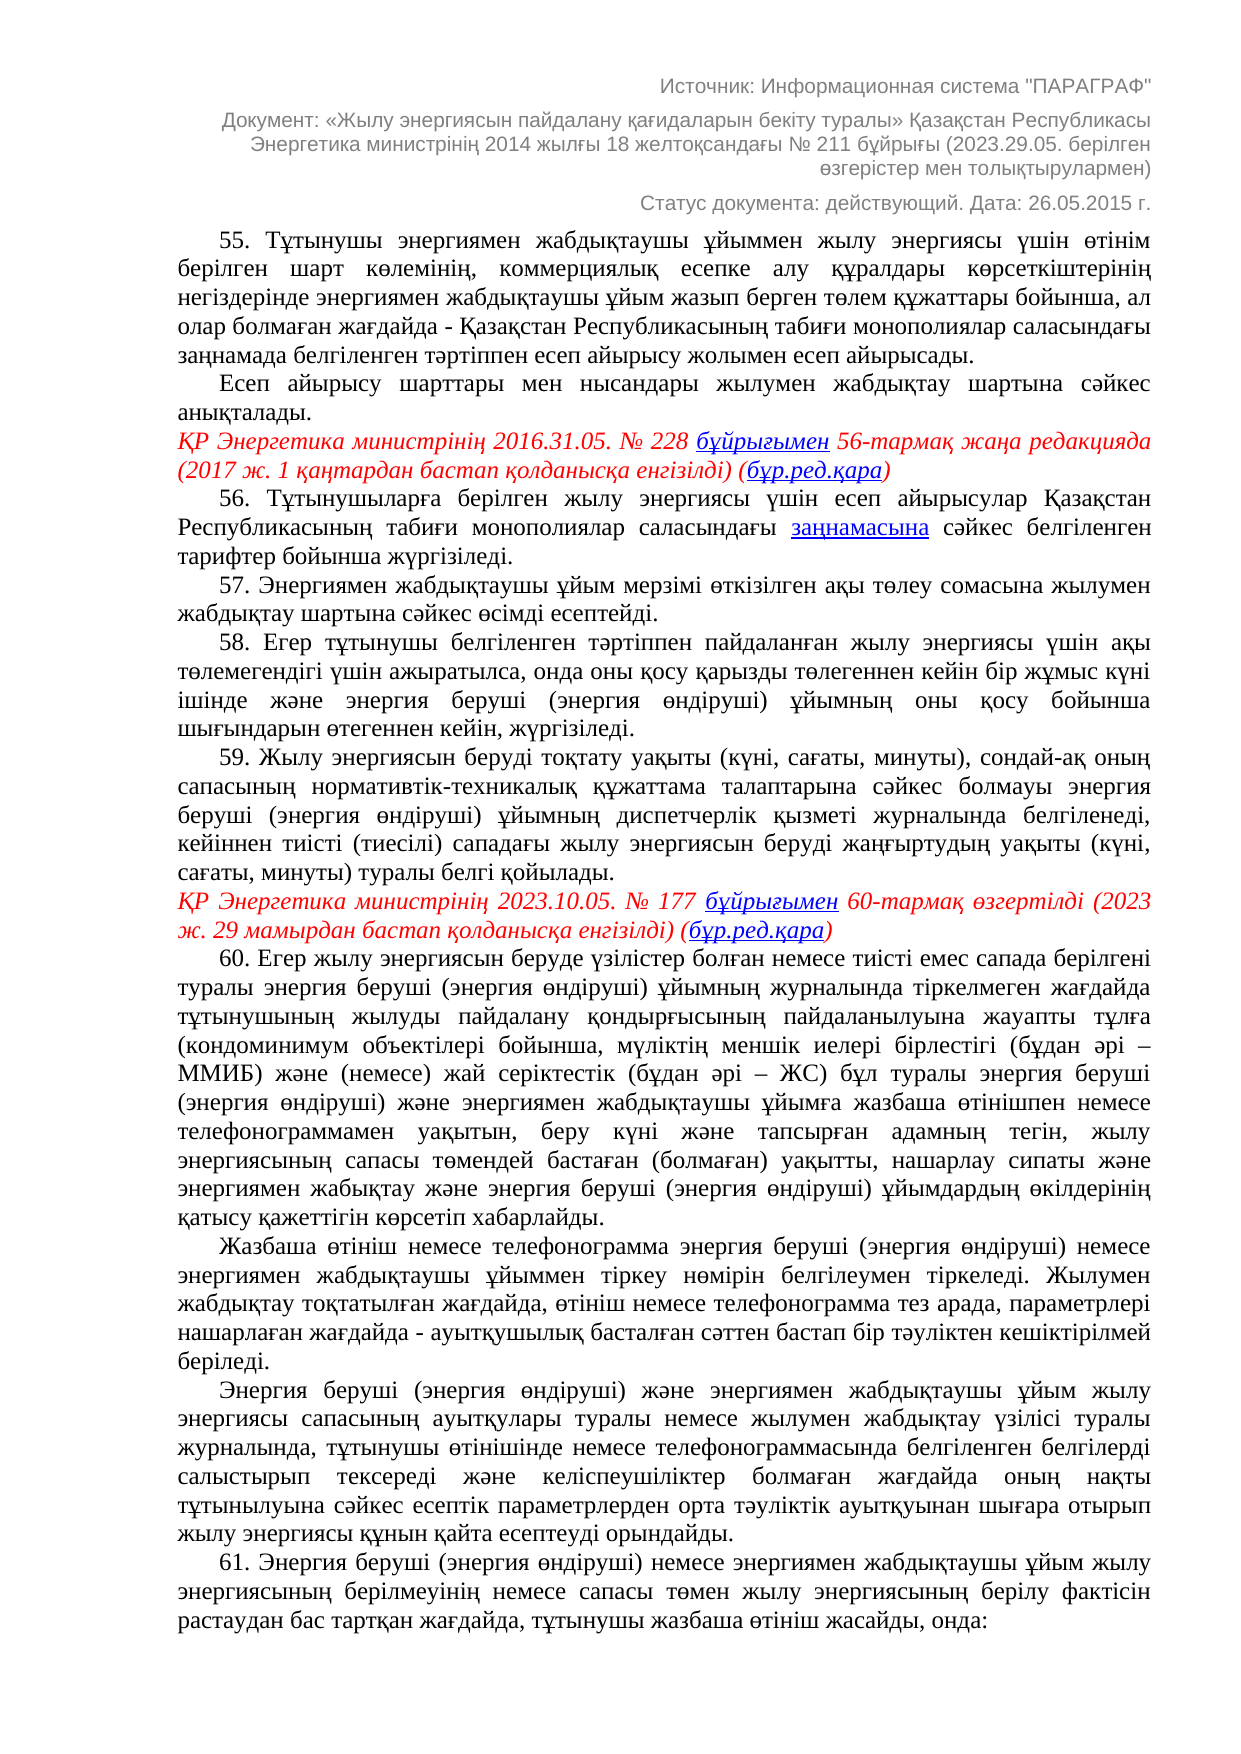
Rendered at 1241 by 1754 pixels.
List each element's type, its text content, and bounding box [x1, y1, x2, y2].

text 56. Тұтынушыларға берілген жылу энергиясы үшін есеп айырысулар Қазақстан Республикасының табиғи монополиялар саласындағы заңнамасына сәйкес белгіленген тарифтер бойынша жүргізіледі. [177, 483, 1152, 570]
text Жазбаша өтініш немесе телефонограмма энергия беруші (энергия өндіруші) немесе энергиямен жабдықтаушы ұйыммен тіркеу нөмірін белгілеумен тіркеледі. Жылумен жабдықтау тоқтатылған жағдайда, өтініш немесе телефонограмма тез арада, параметрлері нашарлаған жағдайда - ауытқушылық басталған сәттен бастап бір тәуліктен кешіктірілмей беріледі. [177, 1231, 1152, 1375]
text 55. Тұтынушы энергиямен жабдықтаушы ұйыммен жылу энергиясы үшін өтінім берілген шарт көлемінің, коммерциялық есепке алу құралдары көрсеткіштерінің негіздерінде энергиямен жабдықтаушы ұйым жазып берген төлем құжаттары бойынша, ал олар болмаған жағдайда - Қазақстан Республикасының табиғи монополиялар саласындағы заңнамада белгіленген тәртіппен есеп айырысу жолымен есеп айырысады. [177, 225, 1152, 368]
text 59. Жылу энергиясын беруді тоқтату уақыты (күні, сағаты, минуты), сондай-ақ оның сапасының нормативтік-техникалық құжаттама талаптарына сәйкес болмауы энергия беруші (энергия өндіруші) ұйымның диспетчерлік қызметі журналында белгіленеді, кейіннен тиісті (тиесілі) сападағы жылу энергиясын беруді жаңғыртудың уақыты (күні, сағаты, минуты) туралы белгі қойылады. [177, 742, 1152, 886]
text 57. Энергиямен жабдықтаушы ұйым мерзімі өткізілген ақы төлеу сомасына жылумен жабдықтау шартына сәйкес өсімді есептейді. [177, 570, 1152, 627]
text Энергия беруші (энергия өндіруші) және энергиямен жабдықтаушы ұйым жылу энергиясы сапасының ауытқулары туралы немесе жылумен жабдықтау үзілісі туралы журналында, тұтынушы өтінішінде немесе телефонограммасында белгіленген белгілерді салыстырып тексереді және келіспеушіліктер болмаған жағдайда оның нақты тұтынылуына сәйкес есептік параметрлерден орта тәуліктік ауытқуынан шығара отырып жылу энергиясы құнын қайта есептеуді орындайды. [177, 1375, 1152, 1547]
text 60. Егер жылу энергиясын беруде үзілістер болған немесе тиісті емес сапада берілгені туралы энергия беруші (энергия өндіруші) ұйымның журналында тіркелмеген жағдайда тұтынушының жылуды пайдалану қондырғысының пайдаланылуына жауапты тұлға (кондоминимум объектілері бойынша, мүліктің меншік иелері бірлестігі (бұдан әрі – ММИБ) және (немесе) жай серіктестік (бұдан әрі – ЖС) бұл туралы энергия беруші (энергия өндіруші) және энергиямен жабдықтаушы ұйымға жазбаша өтінішпен немесе телефонограммамен уақытын, беру күні және тапсырған адамның тегін, жылу энергиясының сапасы төмендей бастаған (болмаған) уақытты, нашарлау сипаты және энергиямен жабықтау және энергия беруші (энергия өндіруші) ұйымдардың өкілдерінің қатысу қажеттігін көрсетіп хабарлайды. [177, 943, 1152, 1231]
text 61. Энергия беруші (энергия өндіруші) немесе энергиямен жабдықтаушы ұйым жылу энергиясының берілмеуінің немесе сапасы төмен жылу энергиясының берілу фактісін растаудан бас тартқан жағдайда, тұтынушы жазбаша өтініш жасайды, онда: [177, 1547, 1152, 1633]
text Есеп айырысу шарттары мен нысандары жылумен жабдықтау шартына сәйкес анықталады. [177, 368, 1152, 426]
text ҚР Энергетика министрінің 2023.10.05. № 177 бұйрығымен 60-тармақ өзгертілді (2023 ж. 29 мамырдан бастап қолданысқа енгізілді) (бұр.ред.қара) [177, 886, 1152, 943]
text ҚР Энергетика министрінің 2016.31.05. № 228 бұйрығымен 56-тармақ жаңа редакцияда (2017 ж. 1 қаңтардан бастап қолданысқа енгізілді) (бұр.ред.қара) [177, 426, 1152, 483]
text 58. Егер тұтынушы белгіленген тәртіппен пайдаланған жылу энергиясы үшін ақы төлемегендігі үшін ажыратылса, онда оны қосу қарызды төлегеннен кейін бір жұмыс күні ішінде және энергия беруші (энергия өндіруші) ұйымның оны қосу бойынша шығындарын өтегеннен кейін, жүргізіледі. [177, 627, 1152, 742]
